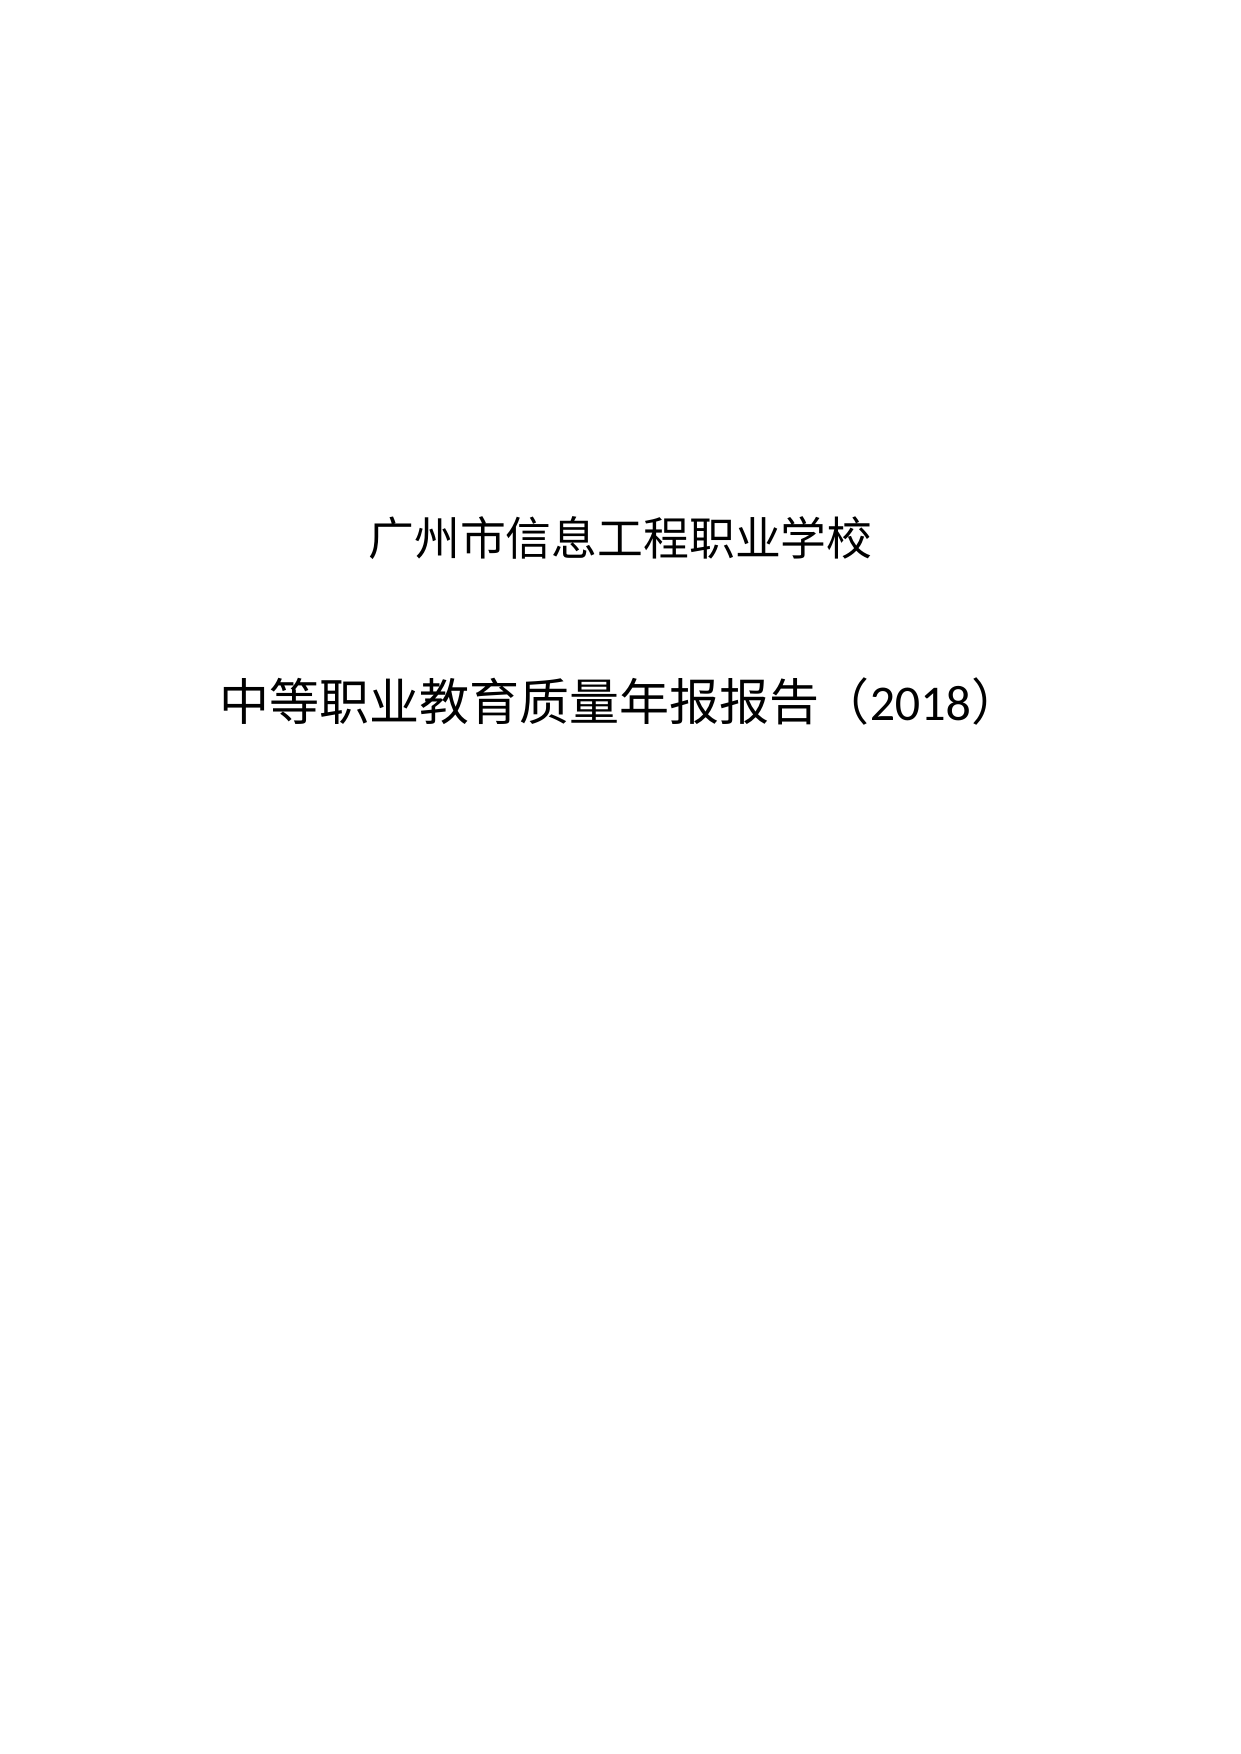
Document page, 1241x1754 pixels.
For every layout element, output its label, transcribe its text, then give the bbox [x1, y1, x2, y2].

text 广州市信息工程职业学校 [187, 487, 1053, 584]
text 中等职业教育质量年报报告（2018） [187, 649, 1053, 747]
